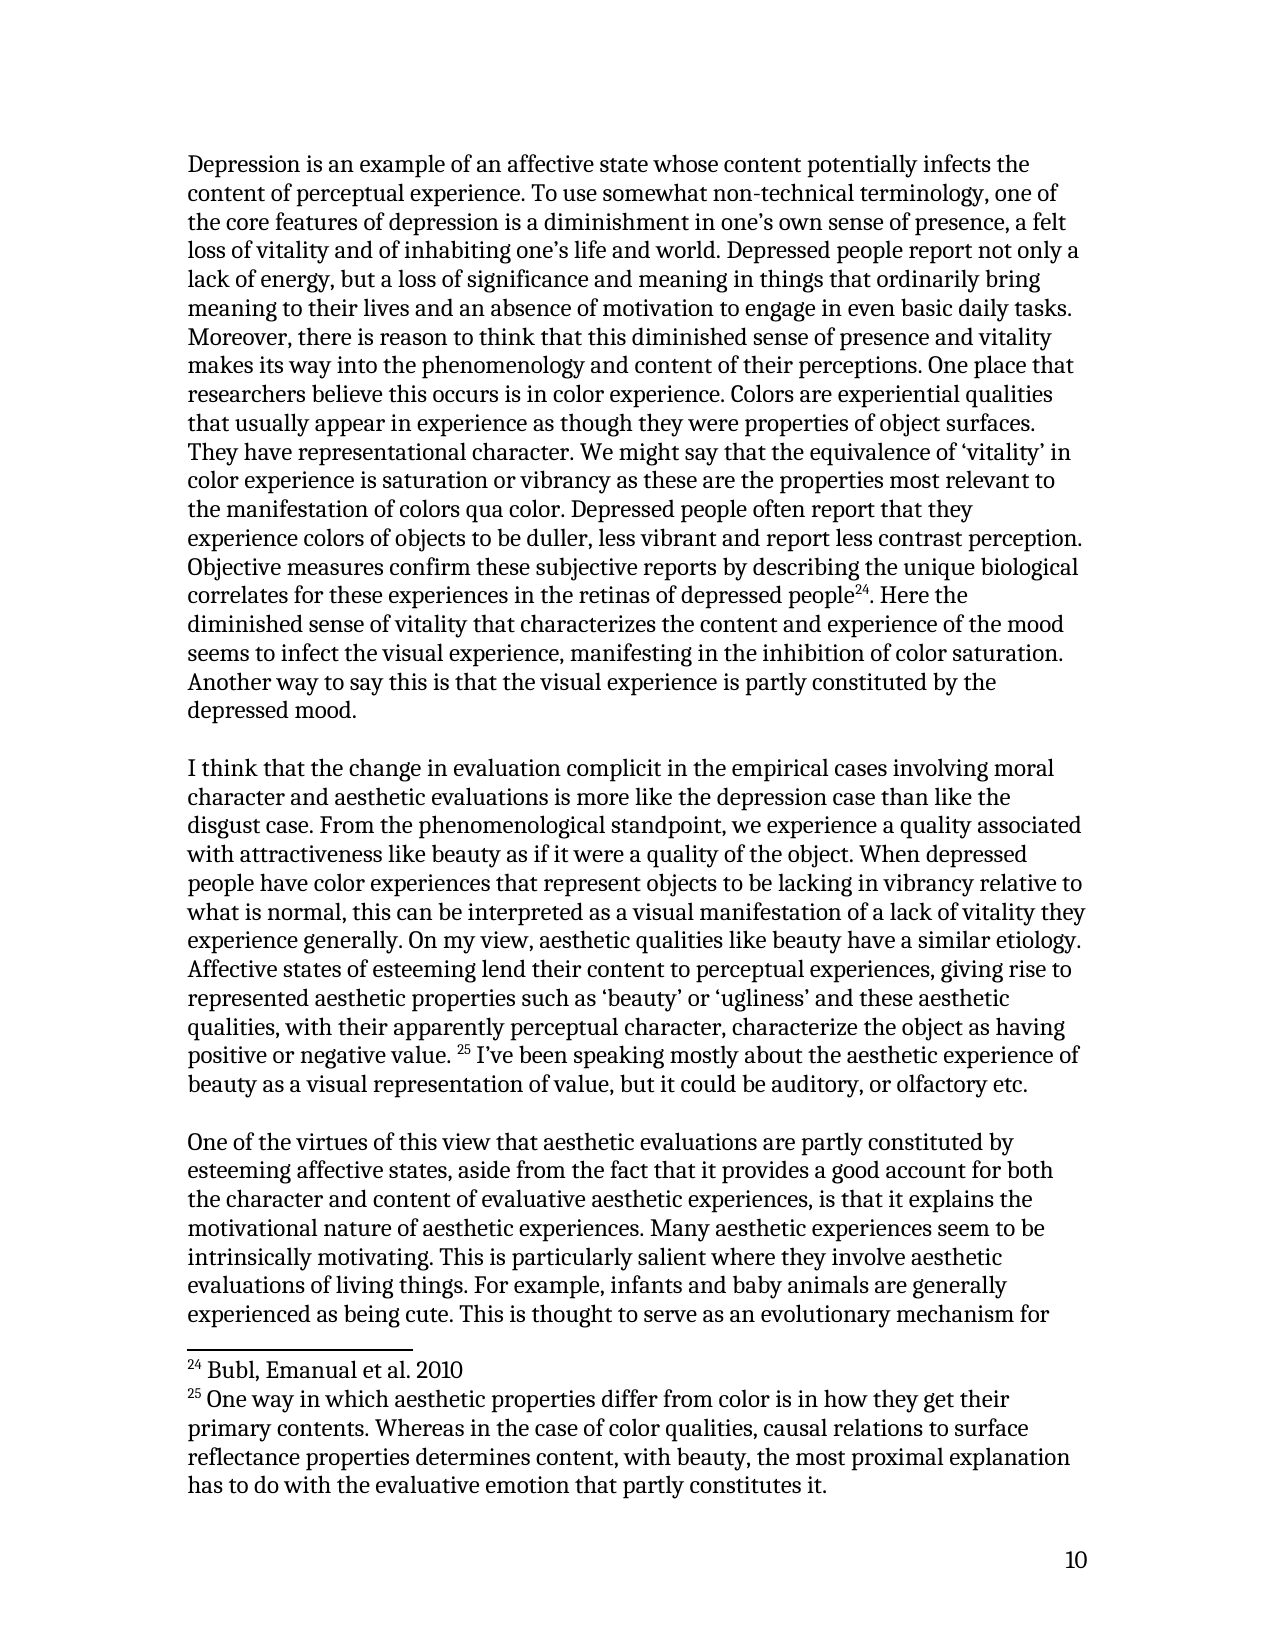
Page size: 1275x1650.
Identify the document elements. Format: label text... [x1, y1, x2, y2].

text Depression is an example of an affective state whose content potentially infects the content of perceptual experience. To use somewhat non-technical terminology, one of the core features of depression is a diminishment in one’s own sense of presence, a felt loss of vitality and of inhabiting one’s life and world. Depressed people report not only a lack of energy, but a loss of significance and meaning in things that ordinarily bring meaning to their lives and an absence of motivation to engage in even basic daily tasks. Moreover, there is reason to think that this diminished sense of presence and vitality makes its way into the phenomenology and content of their perceptions. One place that researchers believe this occurs is in color experience. Colors are experiential qualities that usually appear in experience as though they were properties of object surfaces. They have representational character. We might say that the equivalence of ‘vitality’ in color experience is saturation or vibrancy as these are the properties most relevant to the manifestation of colors qua color. Depressed people often report that they experience colors of objects to be duller, less vibrant and report less contrast perception. Objective measures confirm these subjective reports by describing the unique biological correlates for these experiences in the retinas of depressed people. Here the diminished sense of vitality that characterizes the content and experience of the mood seems to infect the visual experience, manifesting in the inhibition of color saturation. Another way to say this is that the visual experience is partly constituted by the depressed mood. [187, 150, 1087, 725]
text I think that the change in evaluation complicit in the empirical cases involving moral character and aesthetic evaluations is more like the depression case than like the disgust case. From the phenomenological standpoint, we experience a quality associated with attractiveness like beauty as if it were a quality of the object. When depressed people have color experiences that represent objects to be lacking in vibrancy relative to what is normal, this can be interpreted as a visual manifestation of a lack of vitality they experience generally. On my view, aesthetic qualities like beauty have a similar etiology. Affective states of esteeming lend their content to perceptual experiences, giving rise to represented aesthetic properties such as ‘beauty’ or ‘ugliness’ and these aesthetic qualities, with their apparently perceptual character, characterize the object as having positive or negative value. I’ve been speaking mostly about the aesthetic experience of beauty as a visual representation of value, but it could be auditory, or olfactory etc. [187, 754, 1087, 1099]
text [187, 1127, 1087, 1329]
